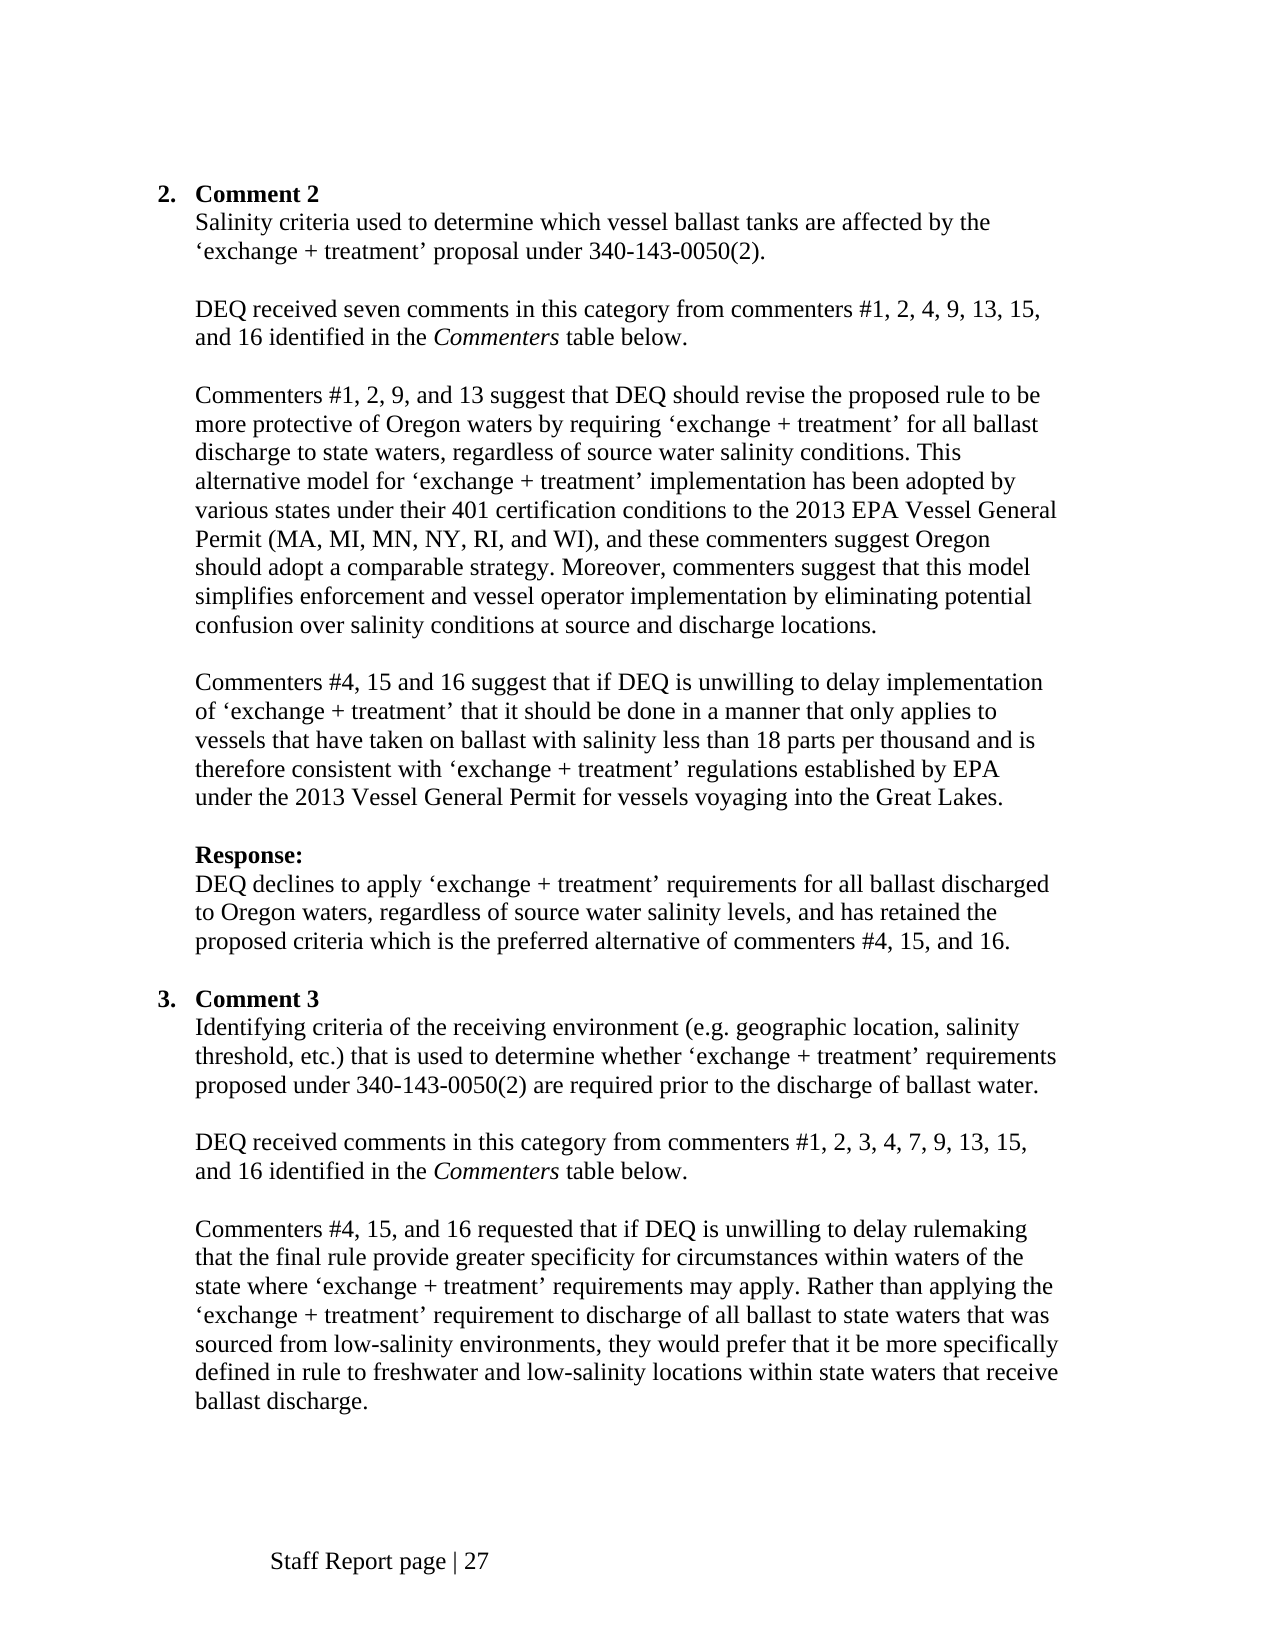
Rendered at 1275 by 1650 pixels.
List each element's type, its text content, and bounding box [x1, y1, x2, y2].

list Comment 2 [157, 179, 1059, 207]
list DEQ declines to apply ‘exchange + treatment’ requirements for all ballast discharged to Oregon waters, regardless of source water salinity levels, and has retained the proposed criteria which is the preferred alternative of commenters #4, 15, and 16. [195, 869, 1059, 955]
list Salinity criteria used to determine which vessel ballast tanks are affected by the ‘exchange + treatment’ proposal under 340-143-0050(2). [195, 207, 1059, 265]
list Response: [195, 840, 1059, 869]
list Comment 3 [157, 984, 1059, 1012]
text DEQ received comments in this category from commenters #1, 2, 3, 4, 7, 9, 13, 15, and 16 identified in the Commenters table below. [195, 1127, 1059, 1185]
text Commenters #4, 15 and 16 suggest that if DEQ is unwilling to delay implementation of ‘exchange + treatment’ that it should be done in a manner that only applies to vessels that have taken on ballast with salinity less than 18 parts per thousand and is therefore consistent with ‘exchange + treatment’ regulations established by EPA under the 2013 Vessel General Permit for vessels voyaging into the Great Lakes. [195, 667, 1059, 811]
text Commenters #1, 2, 9, and 13 suggest that DEQ should revise the proposed rule to be more protective of Oregon waters by requiring ‘exchange + treatment’ for all ballast discharge to state waters, regardless of source water salinity conditions. This alternative model for ‘exchange + treatment’ implementation has been adopted by various states under their 401 certification conditions to the 2013 EPA Vessel General Permit (MA, MI, MN, NY, RI, and WI), and these commenters suggest Oregon should adopt a comparable strategy. Moreover, commenters suggest that this model simplifies enforcement and vessel operator implementation by eliminating potential confusion over salinity conditions at source and discharge locations. [195, 380, 1059, 639]
list Identifying criteria of the receiving environment (e.g. geographic location, salinity threshold, etc.) that is used to determine whether ‘exchange + treatment’ requirements proposed under 340-143-0050(2) are required prior to the discharge of ballast water. [195, 1012, 1059, 1099]
text Commenters #4, 15, and 16 requested that if DEQ is unwilling to delay rulemaking that the final rule provide greater specificity for circumstances within waters of the state where ‘exchange + treatment’ requirements may apply. Rather than applying the ‘exchange + treatment’ requirement to discharge of all ballast to state waters that was sourced from low-salinity environments, they would prefer that it be more specifically defined in rule to freshwater and low-salinity locations within state waters that receive ballast discharge. [195, 1214, 1059, 1415]
text DEQ received seven comments in this category from commenters #1, 2, 4, 9, 13, 15, and 16 identified in the Commenters table below. [195, 294, 1059, 351]
